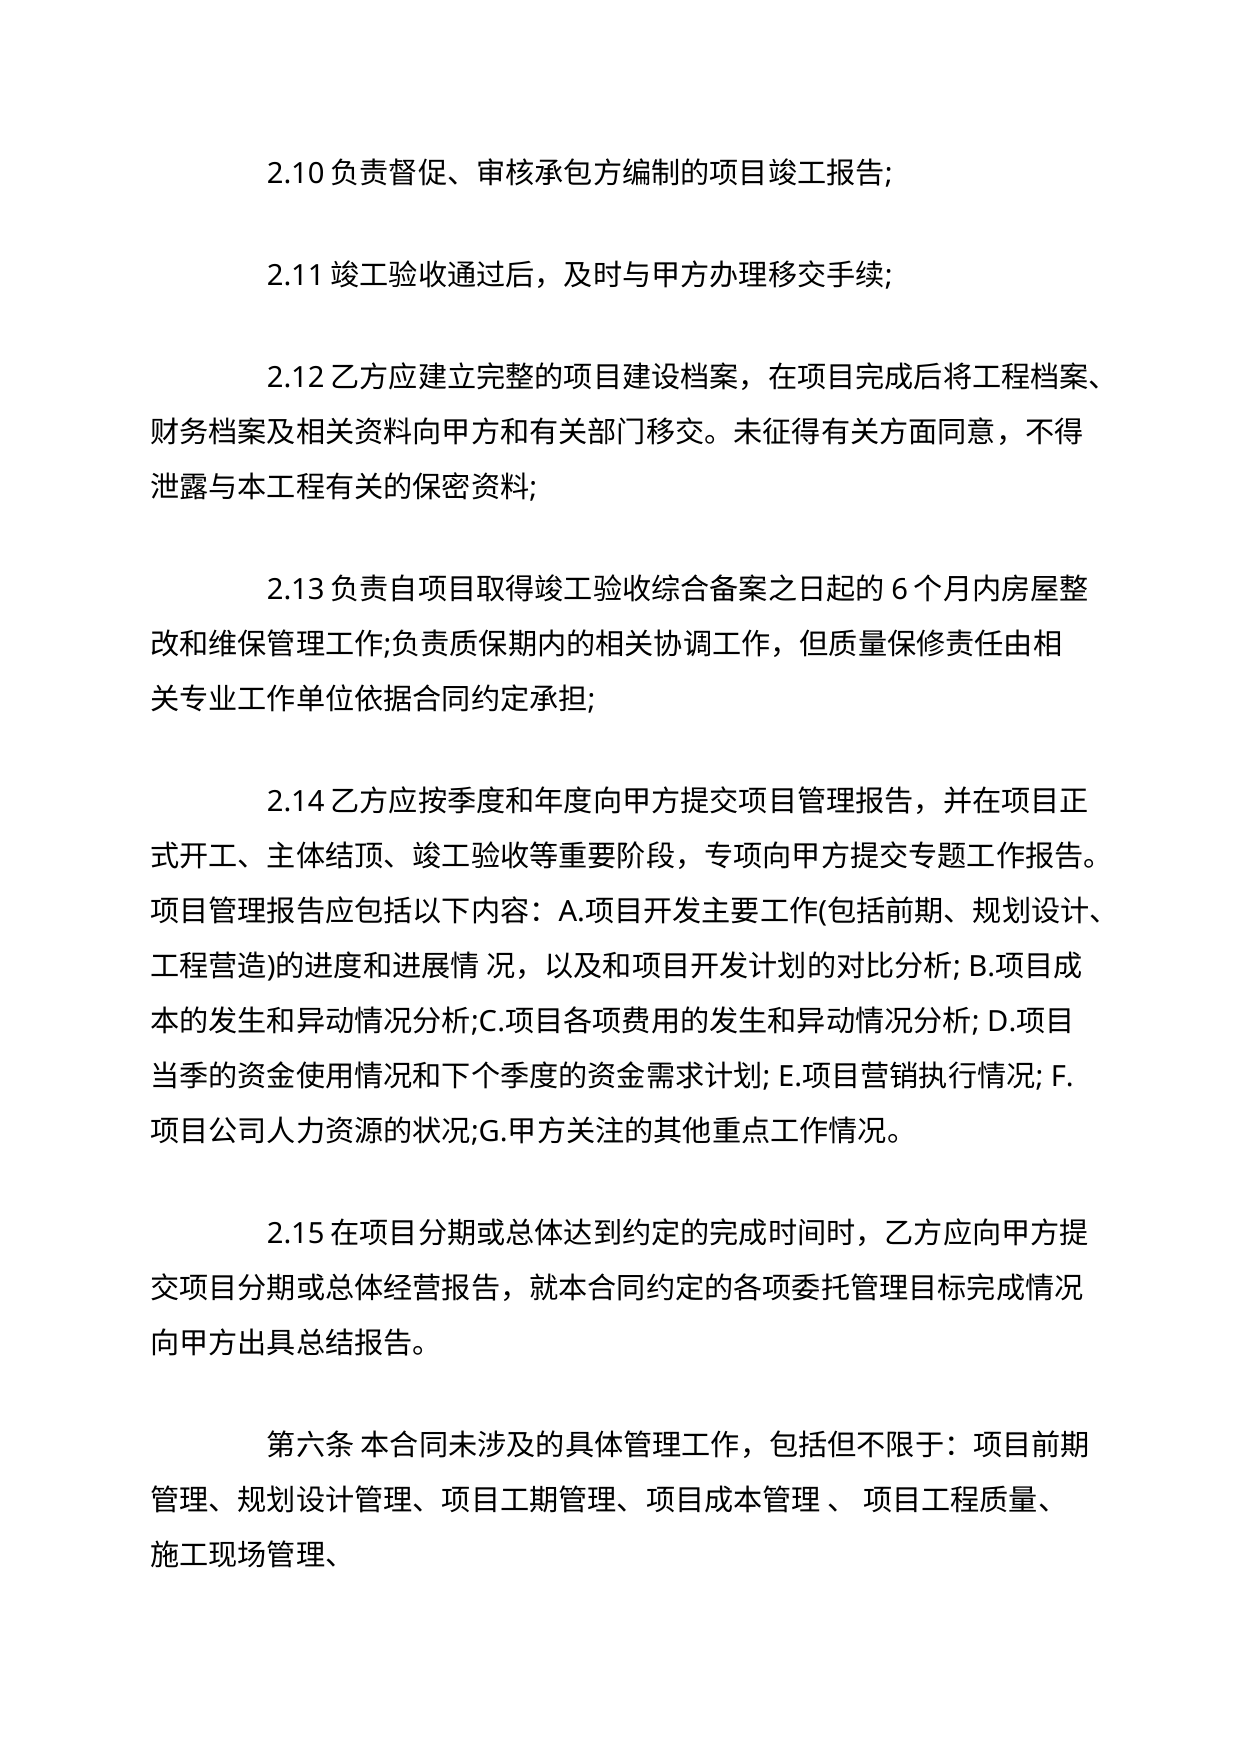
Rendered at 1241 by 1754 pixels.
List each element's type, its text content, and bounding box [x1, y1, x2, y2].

text 2.10负责督促、审核承包方编制的项目竣工报告; [150, 150, 1090, 192]
text 2.12乙方应建立完整的项目建设档案，在项目完成后将工程档案、财务档案及相关资料向甲方和有关部门移交。未征得有关方面同意，不得泄露与本工程有关的保密资料; [150, 354, 1090, 506]
text 2.15在项目分期或总体达到约定的完成时间时，乙方应向甲方提交项目分期或总体经营报告，就本合同约定的各项委托管理目标完成情况向甲方出具总结报告。 [150, 1210, 1090, 1362]
text 第六条 本合同未涉及的具体管理工作，包括但不限于：项目前期管理、规划设计管理、项目工期管理、项目成本管理 、 项目工程质量、施工现场管理、 [150, 1421, 1090, 1573]
text 2.11竣工验收通过后，及时与甲方办理移交手续; [150, 252, 1090, 294]
text 2.14乙方应按季度和年度向甲方提交项目管理报告，并在项目正式开工、主体结顶、竣工验收等重要阶段，专项向甲方提交专题工作报告。项目管理报告应包括以下内容：A.项目开发主要工作(包括前期、规划设计、工程营造)的进度和进展情 况，以及和项目开发计划的对比分析; B.项目成本的发生和异动情况分析;C.项目各项费用的发生和异动情况分析; D.项目当季的资金使用情况和下个季度的资金需求计划; E.项目营销执行情况; F.项目公司人力资源的状况;G.甲方关注的其他重点工作情况。 [150, 778, 1090, 1150]
text 2.13负责自项目取得竣工验收综合备案之日起的 6个月内房屋整改和维保管理工作;负责质保期内的相关协调工作，但质量保修责任由相关专业工作单位依据合同约定承担; [150, 566, 1090, 718]
